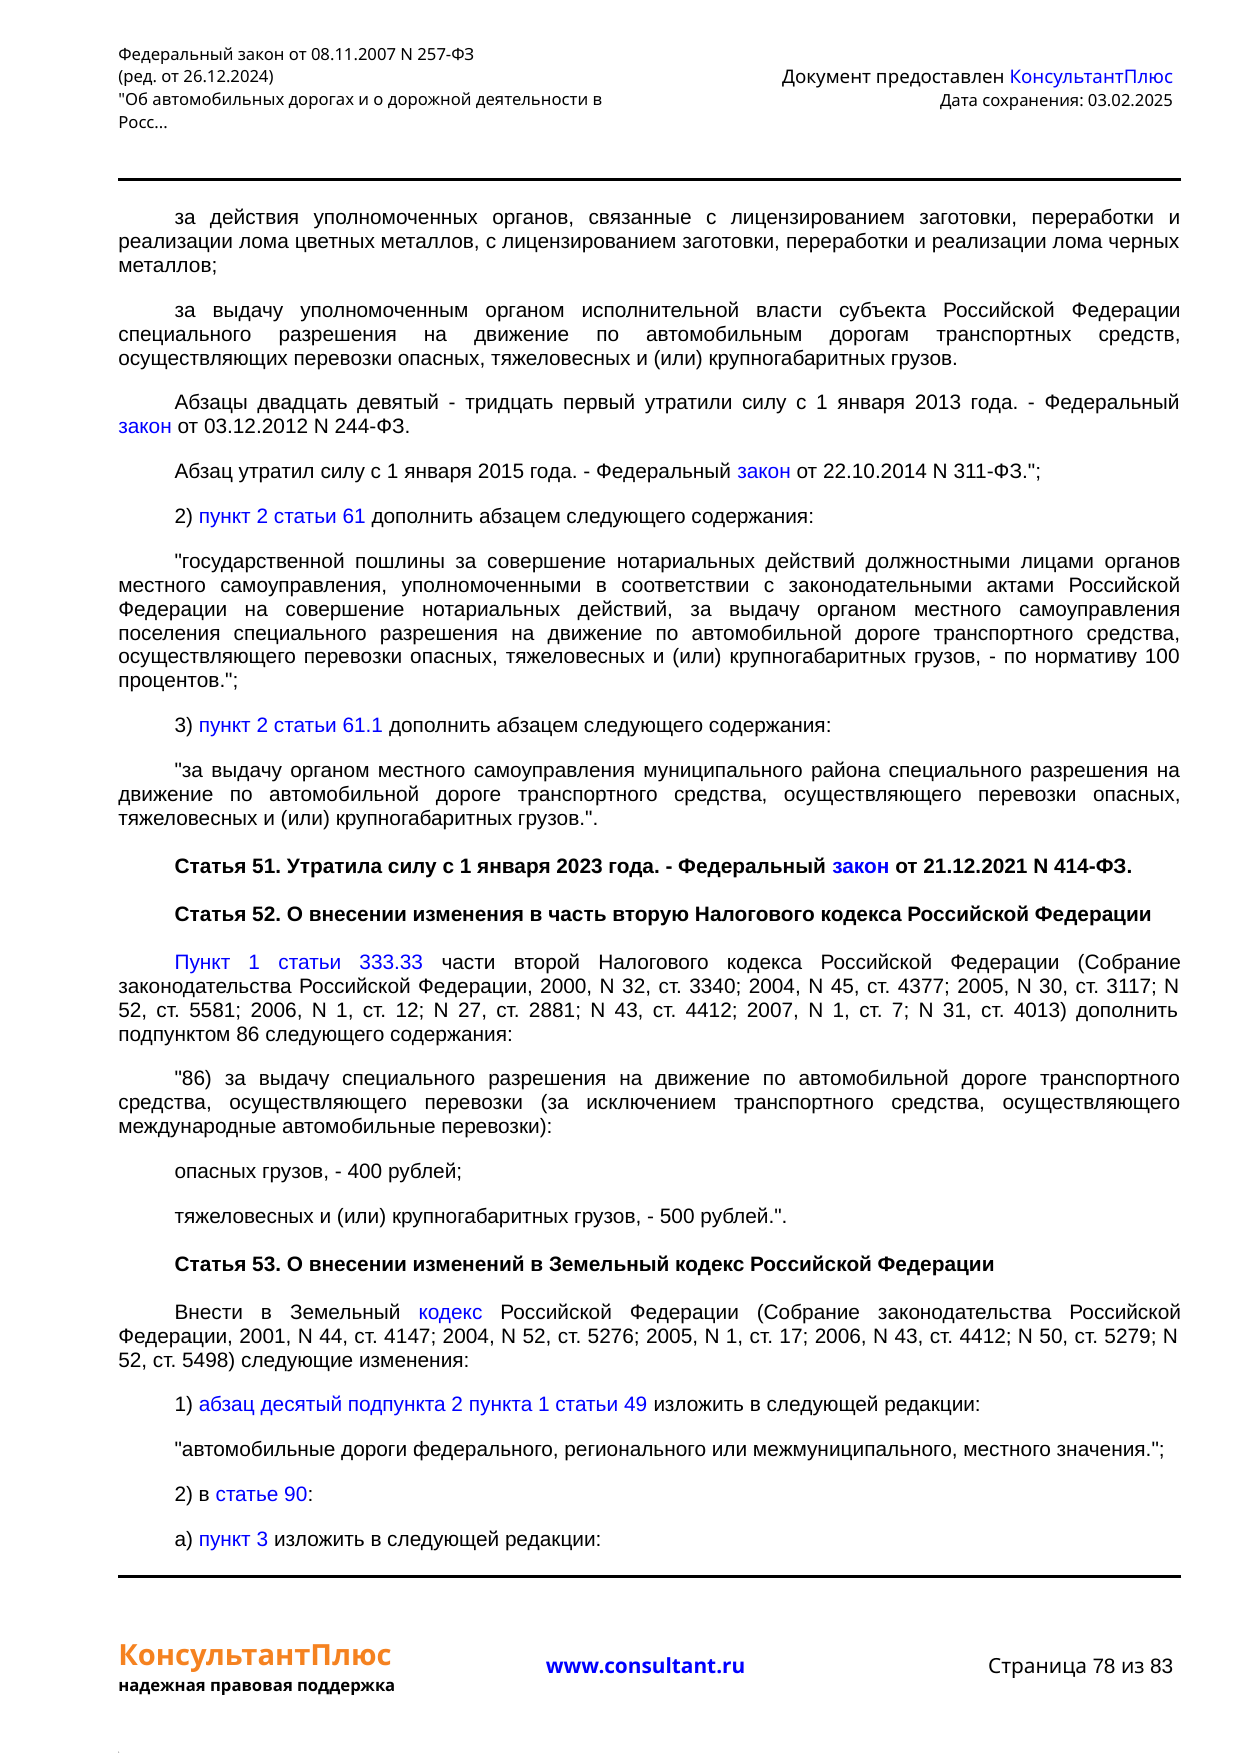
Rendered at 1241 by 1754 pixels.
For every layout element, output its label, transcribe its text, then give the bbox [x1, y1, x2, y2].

text 2) в статье 90: [118, 1482, 1181, 1506]
text "за выдачу органом местного самоуправления муниципального района специального разрешения на движение по автомобильной дороге транспортного средства, осуществляющего перевозки опасных, тяжеловесных и (или) крупногабаритных грузов.". [118, 758, 1181, 830]
title Статья 51. Утратила силу с 1 января 2023 года. - Федеральный закон от 21.12.2021 N 414-ФЗ. [118, 854, 1181, 878]
text "86) за выдачу специального разрешения на движение по автомобильной дороге транспортного средства, осуществляющего перевозки (за исключением транспортного средства, осуществляющего международные автомобильные перевозки): [118, 1066, 1181, 1138]
text за действия уполномоченных органов, связанные с лицензированием заготовки, переработки и реализации лома цветных металлов, с лицензированием заготовки, переработки и реализации лома черных металлов; [118, 205, 1181, 277]
title Статья 53. О внесении изменений в Земельный кодекс Российской Федерации [118, 1252, 1181, 1276]
text за выдачу уполномоченным органом исполнительной власти субъекта Российской Федерации специального разрешения на движение по автомобильным дорогам транспортных средств, осуществляющих перевозки опасных, тяжеловесных и (или) крупногабаритных грузов. [118, 297, 1181, 369]
text а) пункт 3 изложить в следующей редакции: [118, 1527, 1181, 1551]
text 3) пункт 2 статьи 61.1 дополнить абзацем следующего содержания: [118, 713, 1181, 737]
text опасных грузов, - 400 рублей; [118, 1159, 1181, 1183]
text Пункт 1 статьи 333.33 части второй Налогового кодекса Российской Федерации (Собрание законодательства Российской Федерации, 2000, N 32, ст. 3340; 2004, N 45, ст. 4377; 2005, N 30, ст. 3117; N 52, ст. 5581; 2006, N 1, ст. 12; N 27, ст. 2881; N 43, ст. 4412; 2007, N 1, ст. 7; N 31, ст. 4013) дополнить подпунктом 86 следующего содержания: [118, 949, 1181, 1045]
text тяжеловесных и (или) крупногабаритных грузов, - 500 рублей.". [118, 1204, 1181, 1228]
text 1) абзац десятый подпункта 2 пункта 1 статьи 49 изложить в следующей редакции: [118, 1392, 1181, 1416]
text 2) пункт 2 статьи 61 дополнить абзацем следующего содержания: [118, 504, 1181, 528]
text Абзац утратил силу с 1 января 2015 года. - Федеральный закон от 22.10.2014 N 311-ФЗ."; [118, 459, 1181, 483]
text "автомобильные дороги федерального, регионального или межмуниципального, местного значения."; [118, 1437, 1181, 1461]
text "государственной пошлины за совершение нотариальных действий должностными лицами органов местного самоуправления, уполномоченными в соответствии с законодательными актами Российской Федерации на совершение нотариальных действий, за выдачу органом местного самоуправления поселения специального разрешения на движение по автомобильной дороге транспортного средства, осуществляющего перевозки опасных, тяжеловесных и (или) крупногабаритных грузов, - по нормативу 100 процентов."; [118, 548, 1181, 692]
text Абзацы двадцать девятый - тридцать первый утратили силу с 1 января 2013 года. - Федеральный закон от 03.12.2012 N 244-ФЗ. [118, 390, 1181, 438]
text Внести в Земельный кодекс Российской Федерации (Собрание законодательства Российской Федерации, 2001, N 44, ст. 4147; 2004, N 52, ст. 5276; 2005, N 1, ст. 17; 2006, N 43, ст. 4412; N 50, ст. 5279; N 52, ст. 5498) следующие изменения: [118, 1299, 1181, 1371]
title Статья 52. О внесении изменения в часть вторую Налогового кодекса Российской Федерации [118, 902, 1181, 926]
